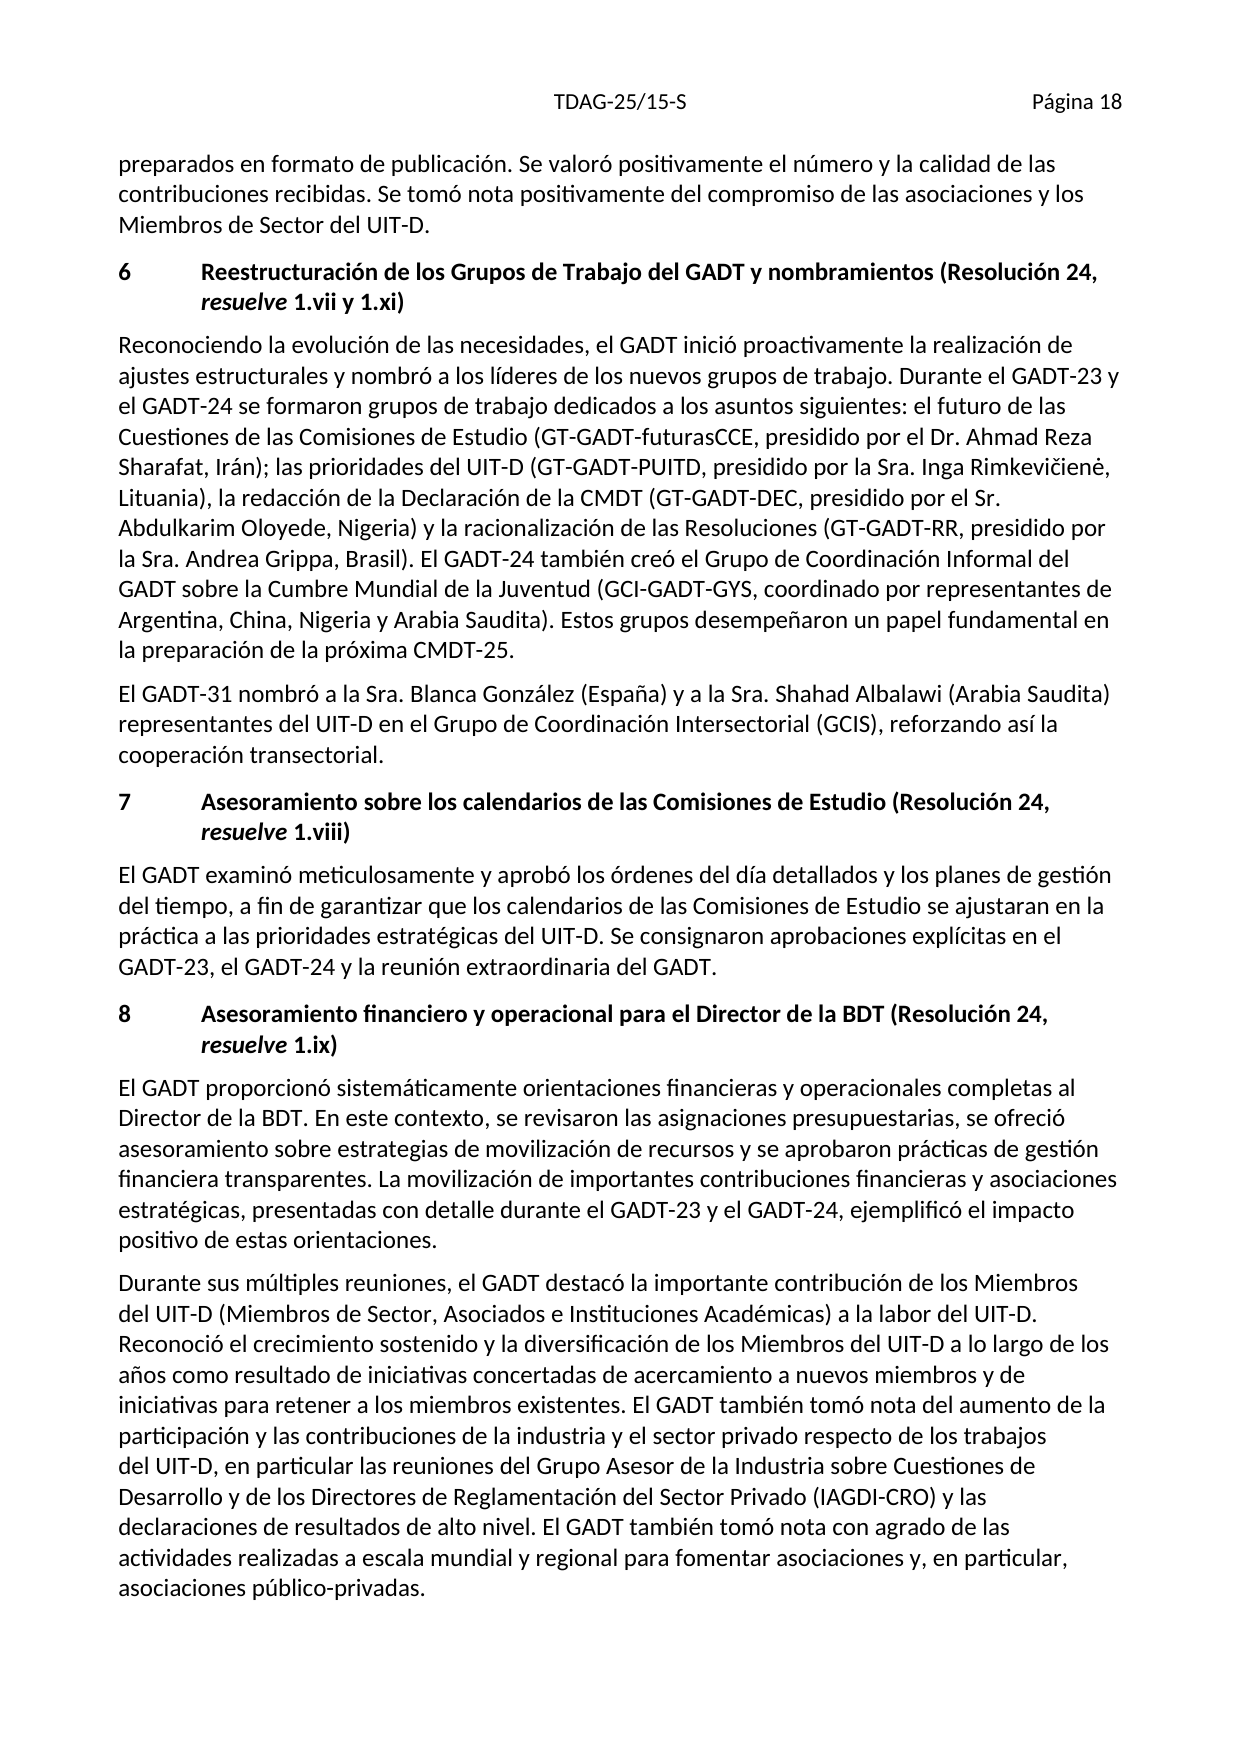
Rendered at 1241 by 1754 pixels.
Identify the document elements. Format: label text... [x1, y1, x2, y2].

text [118, 148, 1122, 239]
text El GADT examinó meticulosamente y aprobó los órdenes del día detallados y los planes de gestión del tiempo, a fin de garantizar que los calendarios de las Comisiones de Estudio se ajustaran en la práctica a las prioridades estratégicas del UIT-D. Se consignaron aprobaciones explícitas en el GADT-23, el GADT-24 y la reunión extraordinaria del GADT. [118, 859, 1122, 982]
text Reconociendo la evolución de las necesidades, el GADT inició proactivamente la realización de ajustes estructurales y nombró a los líderes de los nuevos grupos de trabajo. Durante el GADT-23 y el GADT-24 se formaron grupos de trabajo dedicados a los asuntos siguientes: el futuro de las Cuestiones de las Comisiones de Estudio (GT-GADT-futurasCCE, presidido por el Dr. Ahmad Reza Sharafat, Irán); las prioridades del UIT-D (GT-GADT-PUITD, presidido por la Sra. Inga Rimkevičienė, Lituania), la redacción de la Declaración de la CMDT (GT-GADT-DEC, presidido por el Sr. Abdulkarim Oloyede, Nigeria) y la racionalización de las Resoluciones (GT-GADT-RR, presidido por la Sra. Andrea Grippa, Brasil). El GADT-24 también creó el Grupo de Coordinación Informal del GADT sobre la Cumbre Mundial de la Juventud (GCI-GADT-GYS, coordinado por representantes de Argentina, China, Nigeria y Arabia Saudita). Estos grupos desempeñaron un papel fundamental en la preparación de la próxima CMDT-25. [118, 329, 1122, 665]
text El GADT proporcionó sistemáticamente orientaciones financieras y operacionales completas al Director de la BDT. En este contexto, se revisaron las asignaciones presupuestarias, se ofreció asesoramiento sobre estrategias de movilización de recursos y se aprobaron prácticas de gestión financiera transparentes. La movilización de importantes contribuciones financieras y asociaciones estratégicas, presentadas con detalle durante el GADT-23 y el GADT-24, ejemplificó el impacto positivo de estas orientaciones. [118, 1072, 1122, 1255]
text Durante sus múltiples reuniones, el GADT destacó la importante contribución de los Miembros del UIT-D (Miembros de Sector, Asociados e Instituciones Académicas) a la labor del UIT-D. Reconoció el crecimiento sostenido y la diversificación de los Miembros del UIT-D a lo largo de los años como resultado de iniciativas concertadas de acercamiento a nuevos miembros y de iniciativas para retener a los miembros existentes. El GADT también tomó nota del aumento de la participación y las contribuciones de la industria y el sector privado respecto de los trabajos del UIT-D, en particular las reuniones del Grupo Asesor de la Industria sobre Cuestiones de Desarrollo y de los Directores de Reglamentación del Sector Privado (IAGDI-CRO) y las declaraciones de resultados de alto nivel. El GADT también tomó nota con agrado de las actividades realizadas a escala mundial y regional para fomentar asociaciones y, en particular, asociaciones público-privadas. [118, 1267, 1122, 1603]
subtitle 6 Reestructuración de los Grupos de Trabajo del GADT y nombramientos (Resolución 24, resuelve 1.vii y 1.xi) [118, 256, 1122, 317]
subtitle 7 Asesoramiento sobre los calendarios de las Comisiones de Estudio (Resolución 24, resuelve 1.viii) [118, 786, 1122, 847]
subtitle 8 Asesoramiento financiero y operacional para el Director de la BDT (Resolución 24, resuelve 1.ix) [118, 998, 1122, 1059]
text El GADT-31 nombró a la Sra. Blanca González (España) y a la Sra. Shahad Albalawi (Arabia Saudita) representantes del UIT-D en el Grupo de Coordinación Intersectorial (GCIS), reforzando así la cooperación transectorial. [118, 678, 1122, 769]
